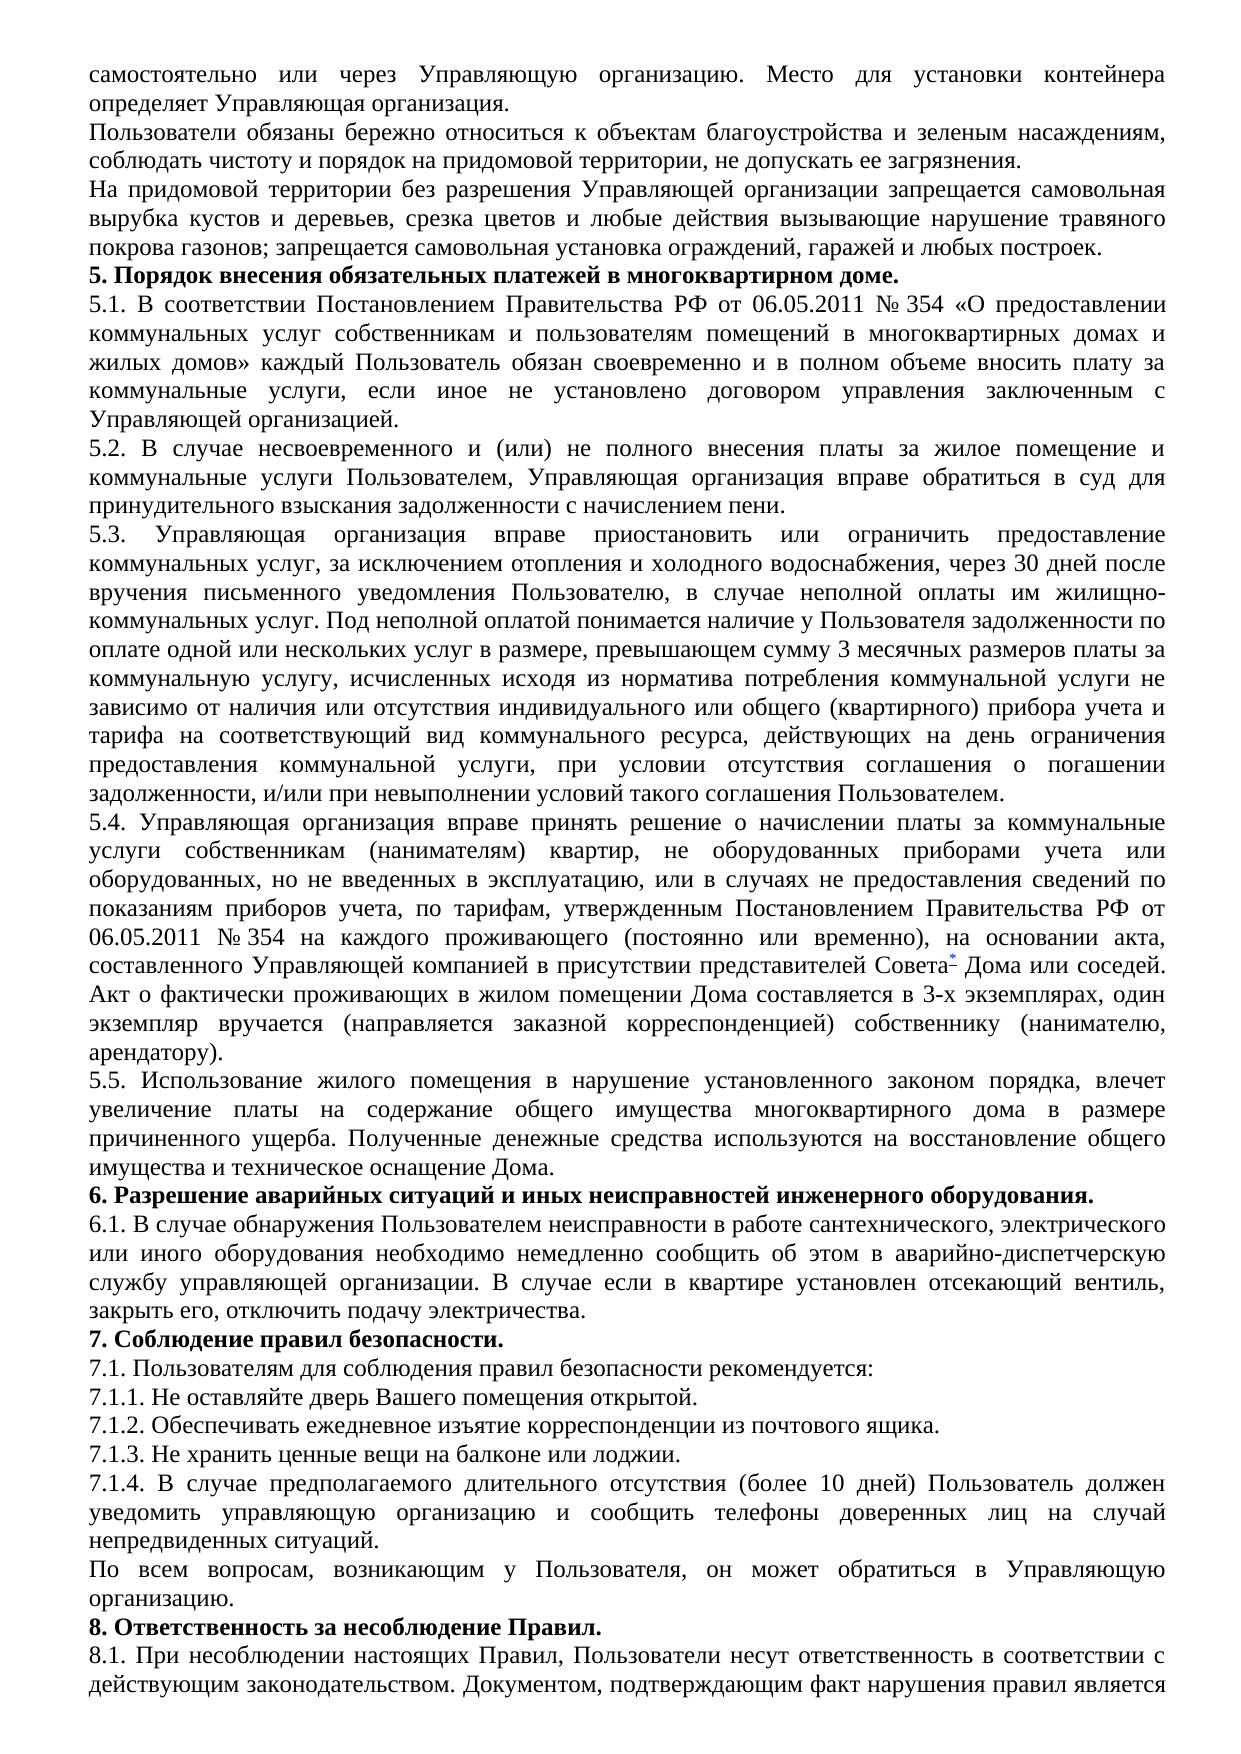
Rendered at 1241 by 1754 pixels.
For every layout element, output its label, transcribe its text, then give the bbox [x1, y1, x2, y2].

text 7.1.3. Не хранить ценные вещи на балконе или лоджии. [89, 1439, 1167, 1468]
text 7. Соблюдение правил безопасности. [89, 1324, 1167, 1353]
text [89, 59, 1167, 117]
text 6. Разрешение аварийных ситуаций и иных неисправностей инженерного оборудования. [89, 1180, 1167, 1209]
text 7.1.2. Обеспечивать ежедневное изъятие корреспонденции из почтового ящика. [89, 1410, 1167, 1439]
text 7.1.1. Не оставляйте дверь Вашего помещения открытой. [89, 1382, 1167, 1410]
text По всем вопросам, возникающим у Пользователя, он может обратиться в Управляющую организацию. [89, 1554, 1167, 1612]
text 7.1. Пользователям для соблюдения правил безопасности рекомендуется: [89, 1353, 1167, 1382]
text 7.1.4. В случае предполагаемого длительного отсутствия (более 10 дней) Пользователь должен уведомить управляющую организацию и сообщить телефоны доверенных лиц на случай непредвиденных ситуаций. [89, 1468, 1167, 1554]
text 5.3. Управляющая организация вправе приостановить или ограничить предоставление коммунальных услуг, за исключением отопления и холодного водоснабжения, через 30 дней после вручения письменного уведомления Пользователю, в случае неполной оплаты им жилищно-коммунальных услуг. Под неполной оплатой понимается наличие у Пользователя задолженности по оплате одной или нескольких услуг в размере, превышающем сумму 3 месячных размеров платы за коммунальную услугу, исчисленных исходя из норматива потребления коммунальной услуги не зависимо от наличия или отсутствия индивидуального или общего (квартирного) прибора учета и тарифа на соответствующий вид коммунального ресурса, действующих на день ограничения предоставления коммунальной услуги, при условии отсутствия соглашения о погашении задолженности, и/или при невыполнении условий такого соглашения Пользователем. [89, 519, 1167, 807]
text 5.5. Использование жилого помещения в нарушение установленного законом порядка, влечет увеличение платы на содержание общего имущества многоквартирного дома в размере причиненного ущерба. Полученные денежные средства используются на восстановление общего имущества и техническое оснащение Дома. [89, 1065, 1167, 1180]
text На придомовой территории без разрешения Управляющей организации запрещается самовольная вырубка кустов и деревьев, срезка цветов и любые действия вызывающие нарушение травяного покрова газонов; запрещается самовольная установка ограждений, гаражей и любых построек. [89, 174, 1167, 260]
text 5. Порядок внесения обязательных платежей в многоквартирном доме. [89, 260, 1167, 289]
text 5.4. Управляющая организация вправе принять решение о начислении платы за коммунальные услуги собственникам (нанимателям) квартир, не оборудованных приборами учета или оборудованных, но не введенных в эксплуатацию, или в случаях не предоставления сведений по показаниям приборов учета, по тарифам, утвержденным Постановлением Правительства РФ от 06.05.2011 № 354 на каждого проживающего (постоянно или временно), на основании акта, составленного Управляющей компанией в присутствии представителей Совета* Дома или соседей. Акт о фактически проживающих в жилом помещении Дома составляется в 3-х экземплярах, один экземпляр вручается (направляется заказной корреспонденцией) собственнику (нанимателю, арендатору). [89, 807, 1167, 1065]
text 5.2. В случае несвоевременного и (или) не полного внесения платы за жилое помещение и коммунальные услуги Пользователем, Управляющая организация вправе обратиться в суд для принудительного взыскания задолженности с начислением пени. [89, 433, 1167, 519]
text 5.1. В соответствии Постановлением Правительства РФ от 06.05.2011 № 354 «О предоставлении коммунальных услуг собственникам и пользователям помещений в многоквартирных домах и жилых домов» каждый Пользователь обязан своевременно и в полном объеме вносить плату за коммунальные услуги, если иное не установлено договором управления заключенным с Управляющей организацией. [89, 289, 1167, 433]
text Пользователи обязаны бережно относиться к объектам благоустройства и зеленым насаждениям, соблюдать чистоту и порядок на придомовой территории, не допускать ее загрязнения. [89, 117, 1167, 174]
text 8. Ответственность за несоблюдение Правил. [89, 1612, 1167, 1640]
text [89, 1640, 1167, 1698]
text 6.1. В случае обнаружения Пользователем неисправности в работе сантехнического, электрического или иного оборудования необходимо немедленно сообщить об этом в аварийно-диспетчерскую службу управляющей организации. В случае если в квартире установлен отсекающий вентиль, закрыть его, отключить подачу электричества. [89, 1209, 1167, 1324]
